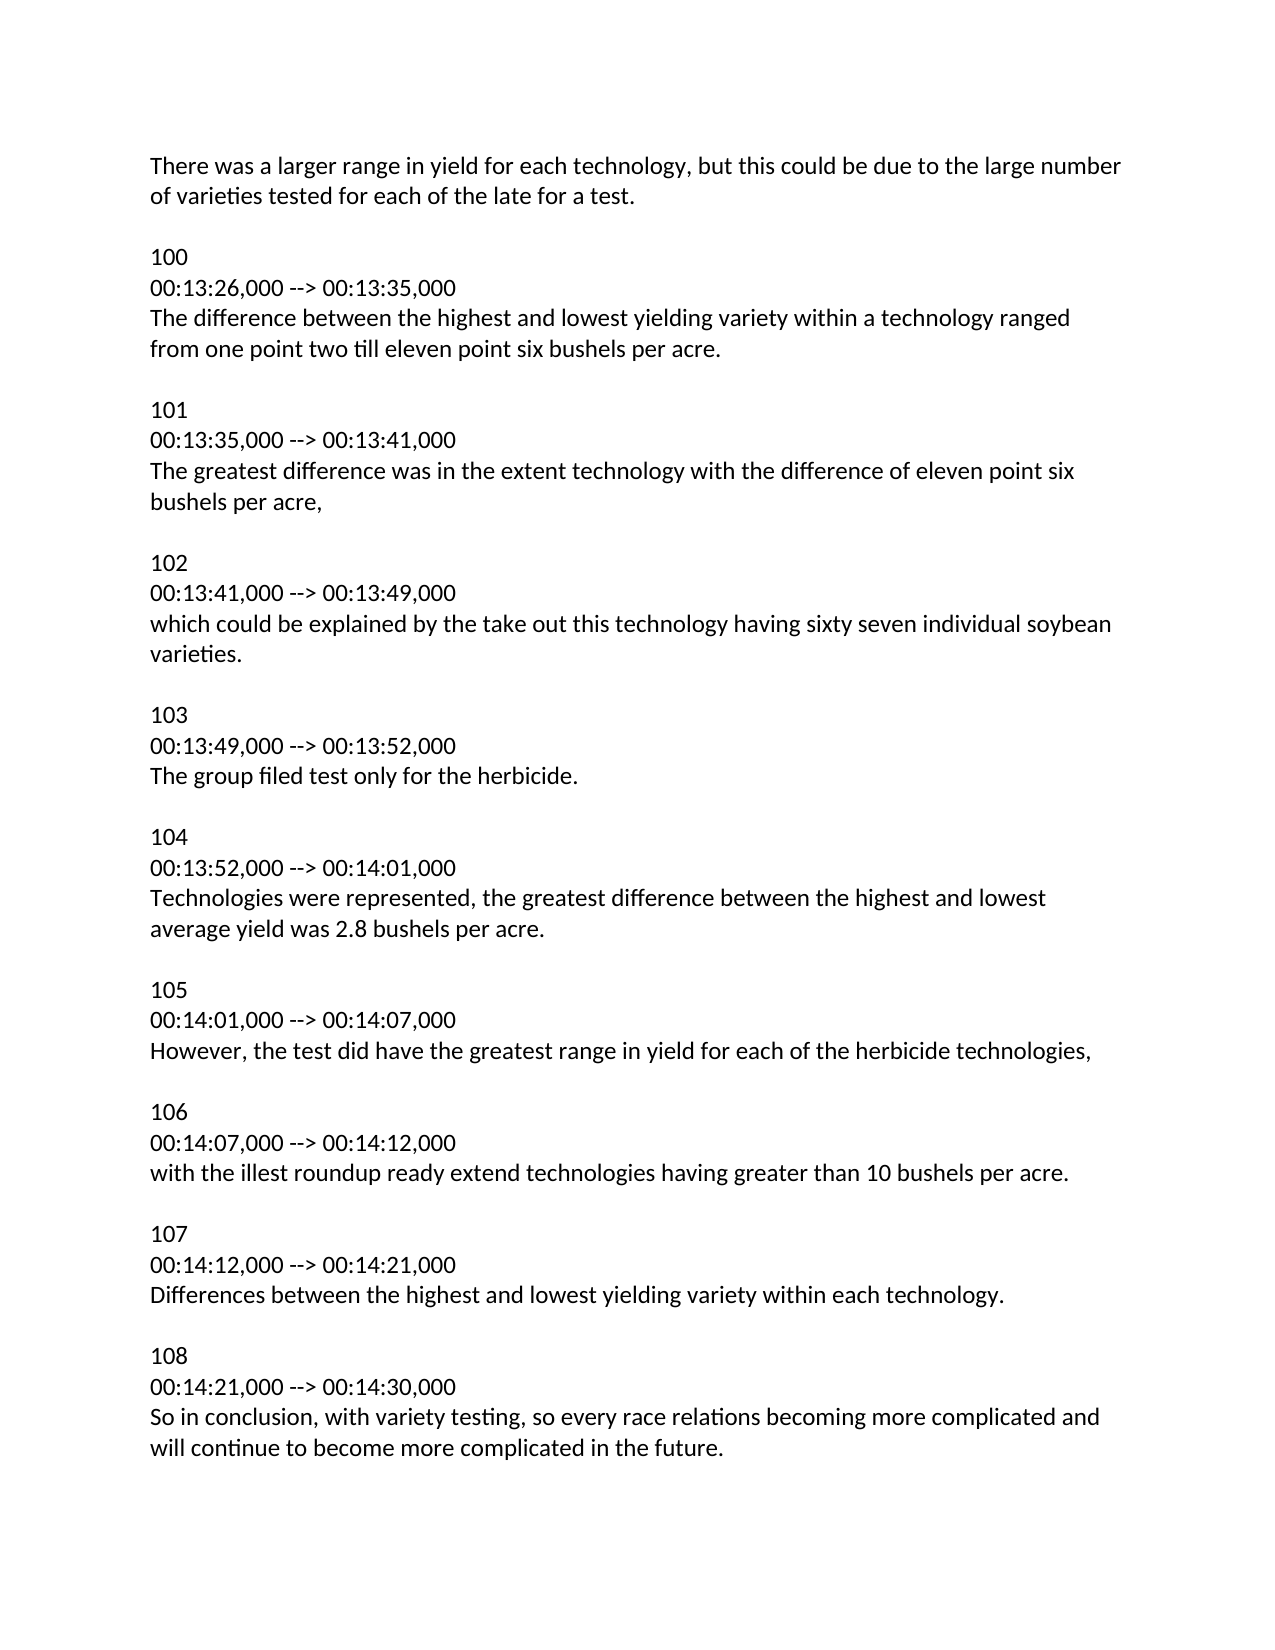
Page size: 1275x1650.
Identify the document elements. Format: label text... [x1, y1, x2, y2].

text 101 [150, 394, 1125, 425]
text 00:14:12,000 --> 00:14:21,000 [150, 1249, 1125, 1279]
text 100 [150, 242, 1125, 272]
text which could be explained by the take out this technology having sixty seven individual soybean varieties. [150, 608, 1125, 669]
text 107 [150, 1218, 1125, 1249]
text There was a larger range in yield for each technology, but this could be due to the large number of varieties tested for each of the late for a test. [150, 150, 1125, 211]
text 102 [150, 547, 1125, 577]
text 103 [150, 699, 1125, 730]
text 104 [150, 821, 1125, 852]
text 108 [150, 1340, 1125, 1371]
text 00:14:01,000 --> 00:14:07,000 [150, 1004, 1125, 1035]
text 00:14:07,000 --> 00:14:12,000 [150, 1127, 1125, 1157]
text 00:14:21,000 --> 00:14:30,000 [150, 1371, 1125, 1401]
text 00:13:35,000 --> 00:13:41,000 [150, 425, 1125, 455]
text The difference between the highest and lowest yielding variety within a technology ranged from one point two till eleven point six bushels per acre. [150, 303, 1125, 364]
text However, the test did have the greatest range in yield for each of the herbicide technologies, [150, 1035, 1125, 1066]
text with the illest roundup ready extend technologies having greater than 10 bushels per acre. [150, 1157, 1125, 1188]
text Differences between the highest and lowest yielding variety within each technology. [150, 1279, 1125, 1310]
text 00:13:26,000 --> 00:13:35,000 [150, 272, 1125, 303]
text 106 [150, 1096, 1125, 1127]
text 00:13:52,000 --> 00:14:01,000 [150, 852, 1125, 882]
text Technologies were represented, the greatest difference between the highest and lowest average yield was 2.8 bushels per acre. [150, 882, 1125, 943]
text 00:13:41,000 --> 00:13:49,000 [150, 577, 1125, 608]
text The greatest difference was in the extent technology with the difference of eleven point six bushels per acre, [150, 455, 1125, 516]
text 105 [150, 974, 1125, 1004]
text The group filed test only for the herbicide. [150, 760, 1125, 791]
text 00:13:49,000 --> 00:13:52,000 [150, 730, 1125, 760]
text So in conclusion, with variety testing, so every race relations becoming more complicated and will continue to become more complicated in the future. [150, 1401, 1125, 1462]
